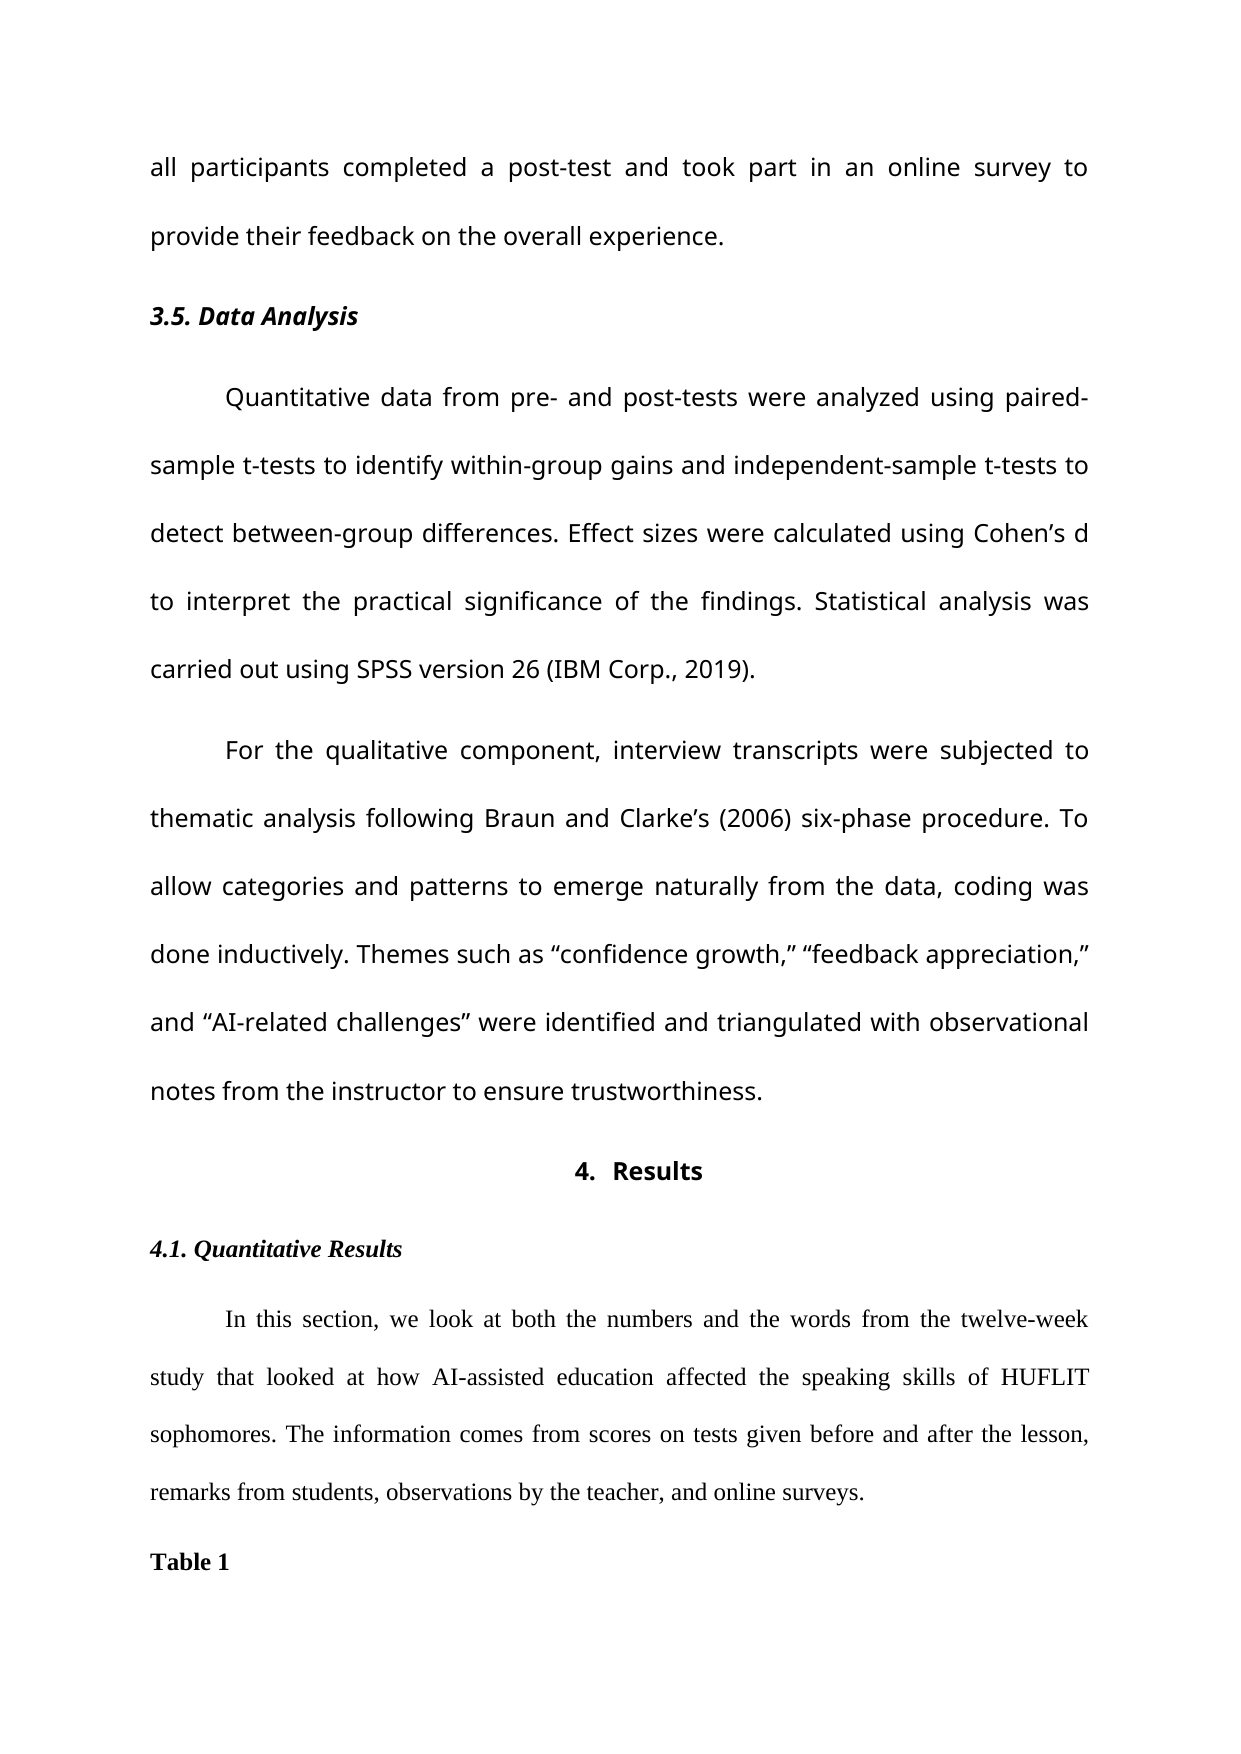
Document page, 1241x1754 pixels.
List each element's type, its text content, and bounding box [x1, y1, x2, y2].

subtitle Results [150, 1154, 1090, 1188]
text For the qualitative component, interview transcripts were subjected to thematic analysis following Braun and Clarke’s (2006) six-phase procedure. To allow categories and patterns to emerge naturally from the data, coding was done inductively. Themes such as “confidence growth,” “feedback appreciation,” and “AI-related challenges” were identified and triangulated with observational notes from the instructor to ensure trustworthiness. [150, 732, 1090, 1107]
text Table 1 [150, 1547, 1090, 1576]
text Quantitative data from pre- and post-tests were analyzed using paired-sample t-tests to identify within-group gains and independent-sample t-tests to detect between-group differences. Effect sizes were calculated using Cohen’s d to interpret the practical significance of the findings. Statistical analysis was carried out using SPSS version 26 (IBM Corp., 2019). [150, 379, 1090, 686]
text In this section, we look at both the numbers and the words from the twelve-week study that looked at how AI-assisted education affected the speaking skills of HUFLIT sophomores. The information comes from scores on tests given before and after the lesson, remarks from students, observations by the teacher, and online surveys. [150, 1304, 1090, 1506]
list 4.1. Quantitative Results [150, 1234, 1090, 1263]
text 3.5. Data Analysis [150, 299, 1090, 333]
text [150, 150, 1090, 252]
